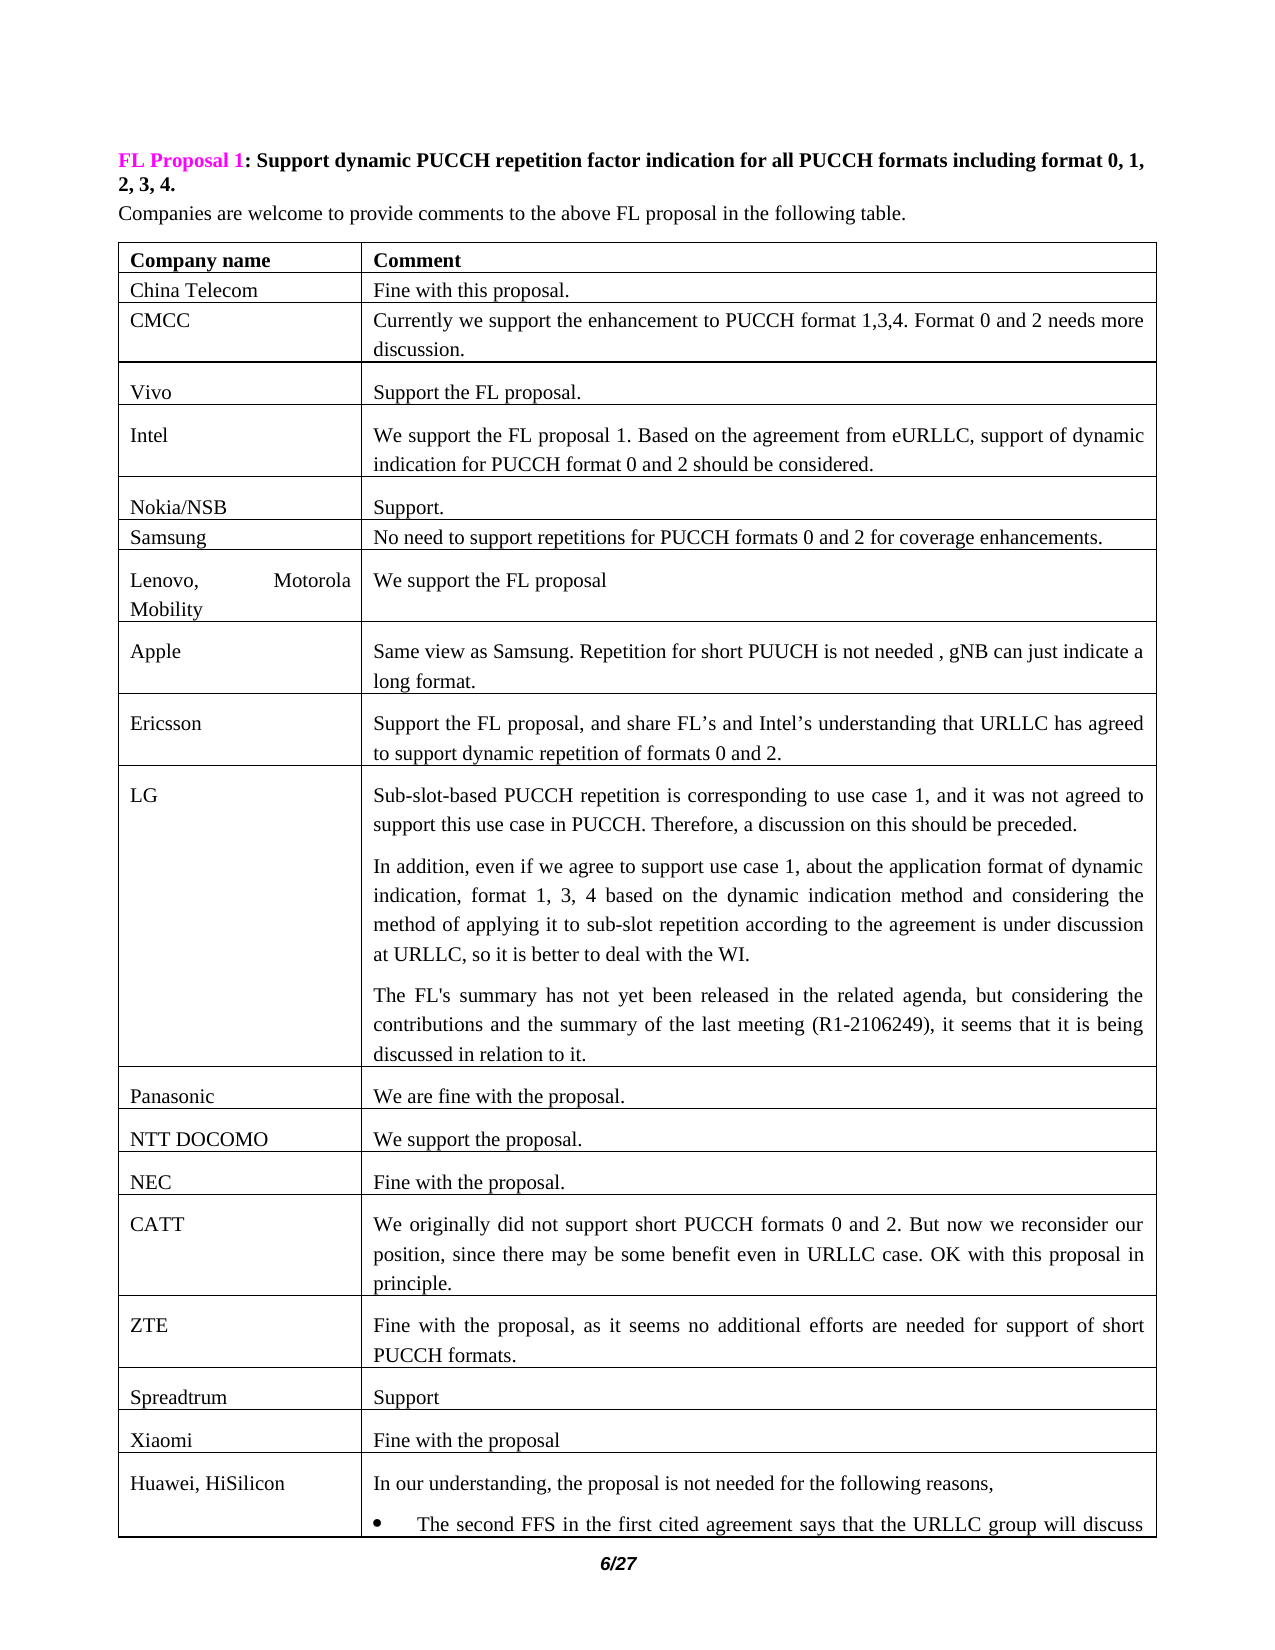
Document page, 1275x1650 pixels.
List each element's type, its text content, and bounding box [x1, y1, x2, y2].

table_cell Apple [119, 622, 361, 693]
table_cell Nokia/NSB [119, 477, 361, 519]
table_header Comment [362, 243, 1156, 272]
table_cell We support the FL proposal 1. Based on the agreement from eURLLC, support of dynamic indication for PUCCH format 0 and 2 should be considered. [362, 405, 1156, 476]
table_cell NTT DOCOMO [119, 1109, 361, 1151]
table_cell Vivo [119, 363, 361, 404]
table_cell Lenovo, Motorola Mobility [119, 550, 361, 621]
table_cell Huawei, HiSilicon [119, 1453, 361, 1536]
table_cell Support [362, 1368, 1156, 1409]
table_cell Support the FL proposal. [362, 363, 1156, 404]
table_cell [362, 1453, 1156, 1536]
table_cell Panasonic [119, 1067, 361, 1108]
table_cell NEC [119, 1152, 361, 1194]
table_cell CMCC [119, 303, 361, 361]
table_cell Fine with the proposal. [362, 1152, 1156, 1194]
table_cell Samsung [119, 520, 361, 549]
table_cell We are fine with the proposal. [362, 1067, 1156, 1108]
table_cell We support the FL proposal [362, 550, 1156, 621]
table_cell Spreadtrum [119, 1368, 361, 1409]
text FL Proposal 1: Support dynamic PUCCH repetition factor indication for all PUCCH formats including format 0, 1, 2, 3, 4. [118, 148, 1157, 196]
table_cell Intel [119, 405, 361, 476]
table_cell Sub-slot-based PUCCH repetition is corresponding to use case 1, and it was not agreed to support this use case in PUCCH. Therefore, a discussion on this should be preceded. In addition, even if we agree to support use case 1, about the application format of dynamic indication, format 1, 3, 4 based on the dynamic indication method and considering the method of applying it to sub-slot repetition according to the agreement is under discussion at URLLC, so it is better to deal with the WI. The FL's summary has not yet been released in the related agenda, but considering the contributions and the summary of the last meeting (R1-2106249), it seems that it is being discussed in relation to it. [362, 766, 1156, 1066]
table_cell Support. [362, 477, 1156, 519]
table_cell Currently we support the enhancement to PUCCH format 1,3,4. Format 0 and 2 needs more discussion. [362, 303, 1156, 361]
table_cell LG [119, 766, 361, 1066]
table_cell Fine with the proposal [362, 1410, 1156, 1452]
table_cell We originally did not support short PUCCH formats 0 and 2. But now we reconsider our position, since there may be some benefit even in URLLC case. OK with this proposal in principle. [362, 1195, 1156, 1295]
table_cell No need to support repetitions for PUCCH formats 0 and 2 for coverage enhancements. [362, 520, 1156, 549]
table_cell Xiaomi [119, 1410, 361, 1452]
table_cell Support the FL proposal, and share FL’s and Intel’s understanding that URLLC has agreed to support dynamic repetition of formats 0 and 2. [362, 694, 1156, 764]
table_cell ZTE [119, 1296, 361, 1367]
table_cell We support the proposal. [362, 1109, 1156, 1151]
table_cell Fine with the proposal, as it seems no additional efforts are needed for support of short PUCCH formats. [362, 1296, 1156, 1367]
table_cell Same view as Samsung. Repetition for short PUUCH is not needed , gNB can just indicate a long format. [362, 622, 1156, 693]
table_cell Ericsson [119, 694, 361, 764]
table_cell Fine with this proposal. [362, 273, 1156, 302]
table_header Company name [119, 243, 361, 272]
table_cell China Telecom [119, 273, 361, 302]
table_cell CATT [119, 1195, 361, 1295]
text Companies are welcome to provide comments to the above FL proposal in the following table. [118, 196, 1157, 225]
